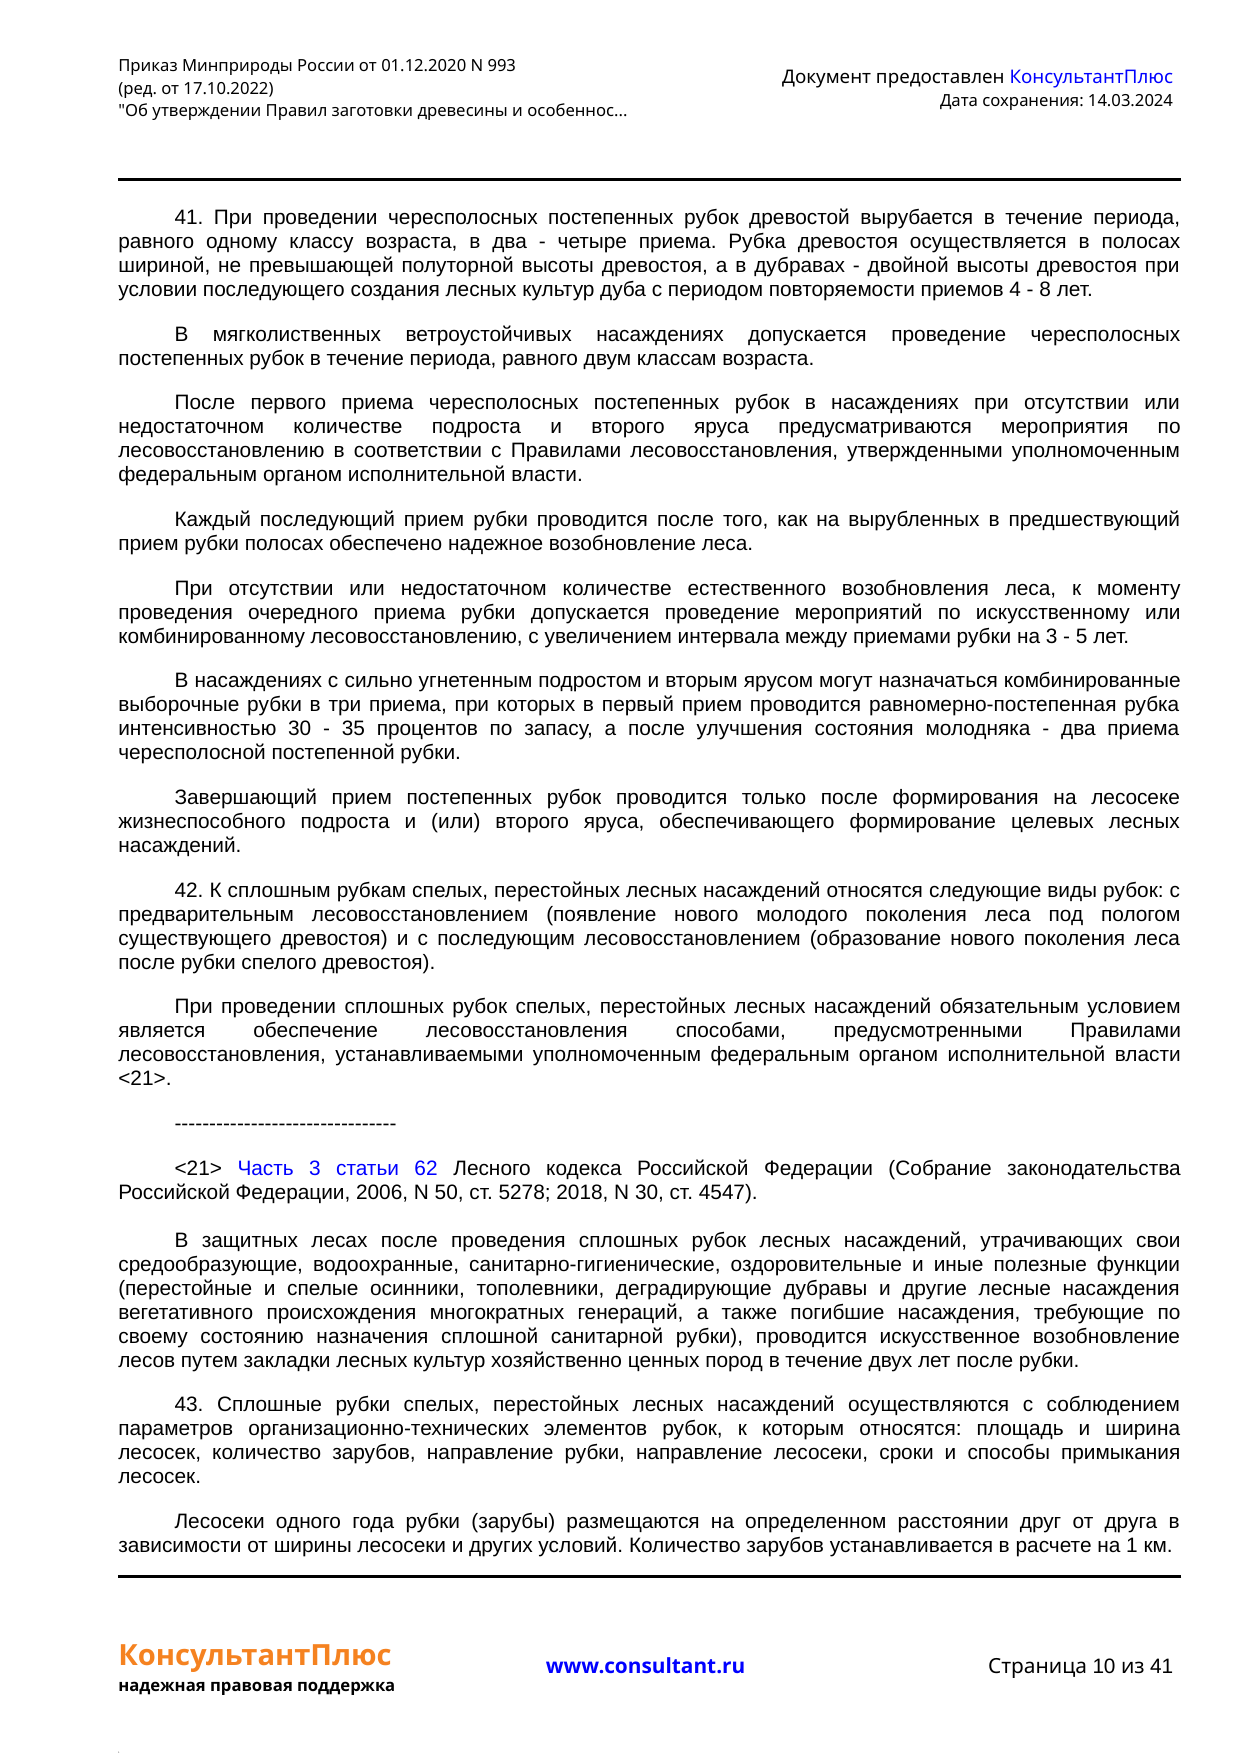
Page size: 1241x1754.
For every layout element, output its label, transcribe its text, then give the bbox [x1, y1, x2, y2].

text После первого приема чересполосных постепенных рубок в насаждениях при отсутствии или недостаточном количестве подроста и второго яруса предусматриваются мероприятия по лесовосстановлению в соответствии с Правилами лесовосстановления, утвержденными уполномоченным федеральным органом исполнительной власти. [118, 390, 1181, 486]
text Каждый последующий прием рубки проводится после того, как на вырубленных в предшествующий прием рубки полосах обеспечено надежное возобновление леса. [118, 507, 1181, 555]
text В защитных лесах после проведения сплошных рубок лесных насаждений, утрачивающих свои средообразующие, водоохранные, санитарно-гигиенические, оздоровительные и иные полезные функции (перестойные и спелые осинники, тополевники, деградирующие дубравы и другие лесные насаждения вегетативного происхождения многократных генераций, а также погибшие насаждения, требующие по своему состоянию назначения сплошной санитарной рубки), проводится искусственное возобновление лесов путем закладки лесных культур хозяйственно ценных пород в течение двух лет после рубки. [118, 1228, 1181, 1371]
text При проведении сплошных рубок спелых, перестойных лесных насаждений обязательным условием является обеспечение лесовосстановления способами, предусмотренными Правилами лесовосстановления, устанавливаемыми уполномоченным федеральным органом исполнительной власти <21>. [118, 994, 1181, 1090]
text Лесосеки одного года рубки (зарубы) размещаются на определенном расстоянии друг от друга в зависимости от ширины лесосеки и других условий. Количество зарубов устанавливается в расчете на 1 км. [118, 1509, 1181, 1557]
text В мягколиственных ветроустойчивых насаждениях допускается проведение чересполосных постепенных рубок в течение периода, равного двум классам возраста. [118, 321, 1181, 369]
text В насаждениях с сильно угнетенным подростом и вторым ярусом могут назначаться комбинированные выборочные рубки в три приема, при которых в первый прием проводится равномерно-постепенная рубка интенсивностью 30 - 35 процентов по запасу, а после улучшения состояния молодняка - два приема чересполосной постепенной рубки. [118, 668, 1181, 764]
text -------------------------------- [118, 1111, 1181, 1135]
text При отсутствии или недостаточном количестве естественного возобновления леса, к моменту проведения очередного приема рубки допускается проведение мероприятий по искусственному или комбинированному лесовосстановлению, с увеличением интервала между приемами рубки на 3 - 5 лет. [118, 576, 1181, 647]
text Завершающий прием постепенных рубок проводится только после формирования на лесосеке жизнеспособного подроста и (или) второго яруса, обеспечивающего формирование целевых лесных насаждений. [118, 785, 1181, 857]
text 41. При проведении чересполосных постепенных рубок древостой вырубается в течение периода, равного одному классу возраста, в два - четыре приема. Рубка древостоя осуществляется в полосах шириной, не превышающей полуторной высоты древостоя, а в дубравах - двойной высоты древостоя при условии последующего создания лесных культур дуба с периодом повторяемости приемов 4 - 8 лет. [118, 205, 1181, 301]
text <21> Часть 3 статьи 62 Лесного кодекса Российской Федерации (Собрание законодательства Российской Федерации, 2006, N 50, ст. 5278; 2018, N 30, ст. 4547). [118, 1156, 1181, 1204]
text 43. Сплошные рубки спелых, перестойных лесных насаждений осуществляются с соблюдением параметров организационно-технических элементов рубок, к которым относятся: площадь и ширина лесосек, количество зарубов, направление рубки, направление лесосеки, сроки и способы примыкания лесосек. [118, 1392, 1181, 1488]
text 42. К сплошным рубкам спелых, перестойных лесных насаждений относятся следующие виды рубок: с предварительным лесовосстановлением (появление нового молодого поколения леса под пологом существующего древостоя) и с последующим лесовосстановлением (образование нового поколения леса после рубки спелого древостоя). [118, 878, 1181, 973]
